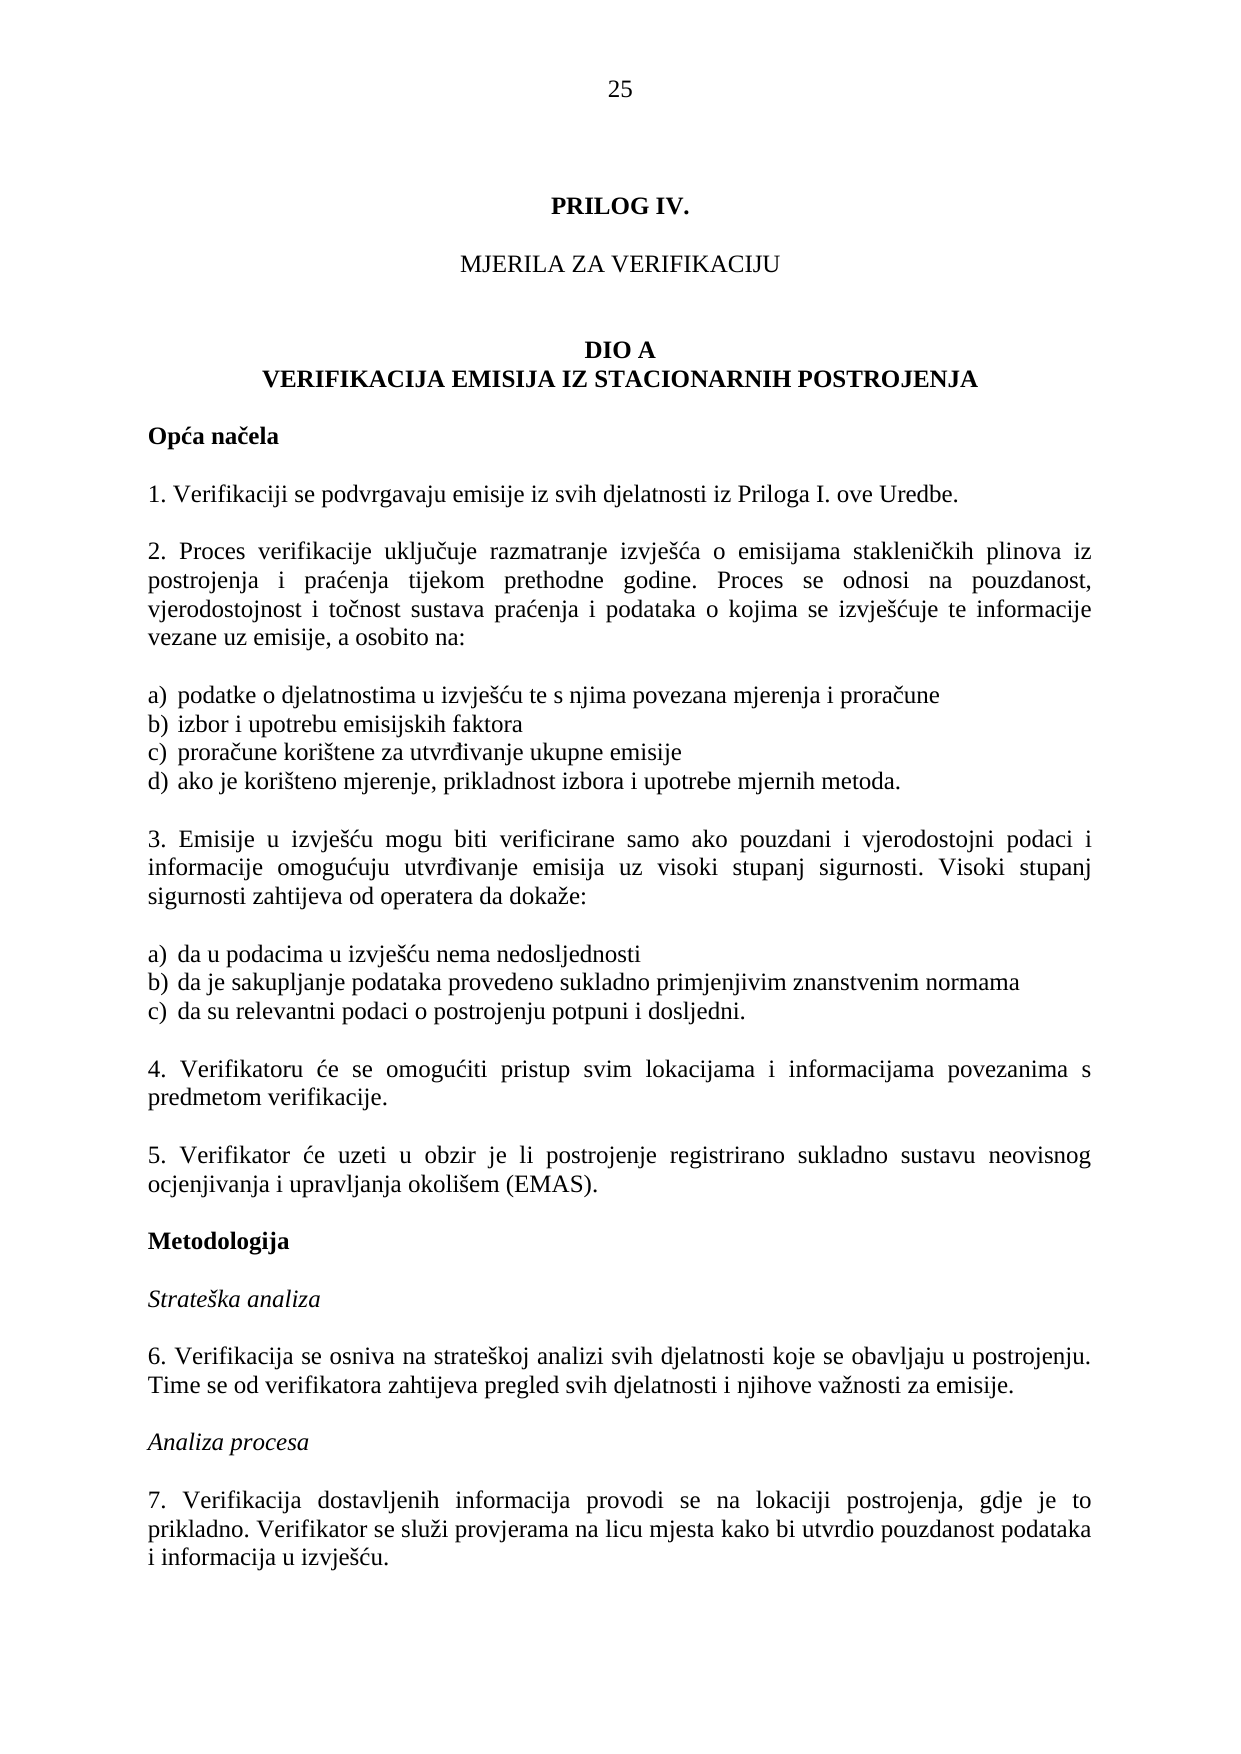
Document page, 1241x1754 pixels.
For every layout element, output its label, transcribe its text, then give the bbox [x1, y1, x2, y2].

text Opća načela [148, 421, 1093, 450]
list podatke o djelatnostima u izvješću te s njima povezana mjerenja i proračune [148, 680, 1093, 709]
list ako je korišteno mjerenje, prikladnost izbora i upotrebe mjernih metoda. [148, 766, 1093, 795]
text 7. Verifikacija dostavljenih informacija provodi se na lokaciji postrojenja, gdje je to prikladno. Verifikator se služi provjerama na licu mjesta kako bi utvrdio pouzdanost podataka i informacija u izvješću. [148, 1485, 1093, 1571]
text 5. Verifikator će uzeti u obzir je li postrojenje registrirano sukladno sustavu neovisnog ocjenjivanja i upravljanja okolišem (EMAS). [148, 1140, 1093, 1197]
list da je sakupljanje podataka provedeno sukladno primjenjivim znanstvenim normama [148, 967, 1093, 996]
list proračune korištene za utvrđivanje ukupne emisije [148, 737, 1093, 766]
list da u podacima u izvješću nema nedosljednosti [148, 939, 1093, 967]
text Metodologija [148, 1226, 1093, 1255]
text 4. Verifikatoru će se omogućiti pristup svim lokacijama i informacijama povezanima s predmetom verifikacije. [148, 1054, 1093, 1111]
text PRILOG IV. [148, 191, 1093, 220]
text Analiza procesa [148, 1427, 1093, 1456]
text 6. Verifikacija se osniva na strateškoj analizi svih djelatnosti koje se obavljaju u postrojenju. Time se od verifikatora zahtijeva pregled svih djelatnosti i njihove važnosti za emisije. [148, 1341, 1093, 1399]
text Strateška analiza [148, 1284, 1093, 1312]
list da su relevantni podaci o postrojenju potpuni i dosljedni. [148, 996, 1093, 1025]
text 3. Emisije u izvješću mogu biti verificirane samo ako pouzdani i vjerodostojni podaci i informacije omogućuju utvrđivanje emisija uz visoki stupanj sigurnosti. Visoki stupanj sigurnosti zahtijeva od operatera da dokaže: [148, 824, 1093, 910]
text MJERILA ZA VERIFIKACIJU [148, 249, 1093, 277]
text 1. Verifikaciji se podvrgavaju emisije iz svih djelatnosti iz Priloga I. ove Uredbe. [148, 479, 1093, 507]
text DIO A VERIFIKACIJA EMISIJA IZ STACIONARNIH POSTROJENJA [148, 335, 1093, 392]
list izbor i upotrebu emisijskih faktora [148, 709, 1093, 737]
text 2. Proces verifikacije uključuje razmatranje izvješća o emisijama stakleničkih plinova iz postrojenja i praćenja tijekom prethodne godine. Proces se odnosi na pouzdanost, vjerodostojnost i točnost sustava praćenja i podataka o kojima se izvješćuje te informacije vezane uz emisije, a osobito na: [148, 536, 1093, 651]
